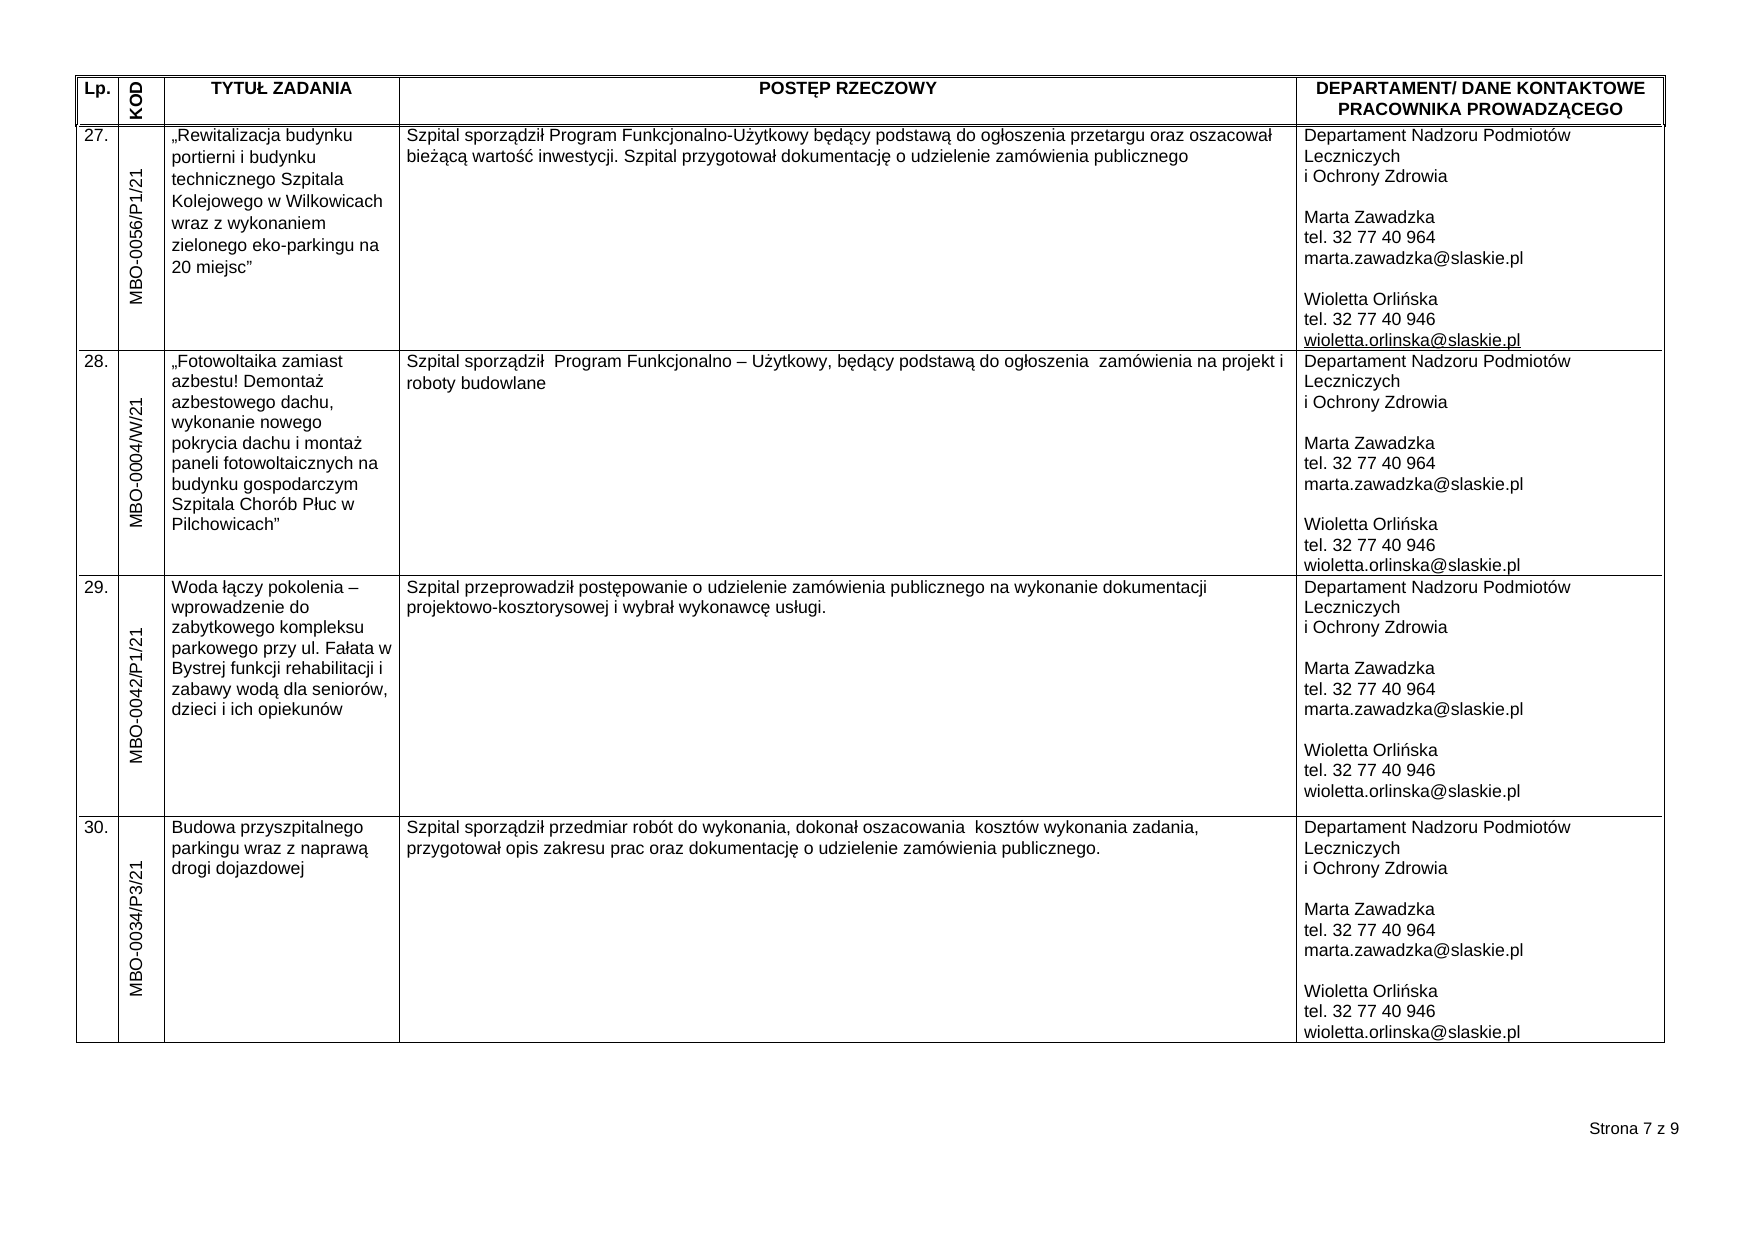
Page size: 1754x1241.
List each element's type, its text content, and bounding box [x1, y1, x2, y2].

table_cell Szpital sporządził Program Funkcjonalno-Użytkowy będący podstawą do ogłoszenia przetargu oraz oszacował bieżącą wartość inwestycji. Szpital przygotował dokumentację o udzielenie zamówienia publicznego [400, 127, 1296, 350]
table_header TYTUŁ ZADANIA [165, 78, 399, 124]
table_header POSTĘP RZECZOWY [400, 78, 1296, 124]
table_cell Szpital sporządził Program Funkcjonalno – Użytkowy, będący podstawą do ogłoszenia zamówienia na projekt i roboty budowlane [400, 351, 1296, 575]
table_cell Szpital sporządził przedmiar robót do wykonania, dokonał oszacowania kosztów wykonania zadania, przygotował opis zakresu prac oraz dokumentację o udzielenie zamówienia publicznego. [400, 817, 1296, 1042]
table_cell „Fotowoltaika zamiast azbestu! Demontaż azbestowego dachu, wykonanie nowego pokrycia dachu i montaż paneli fotowoltaicznych na budynku gospodarczym Szpitala Chorób Płuc w Pilchowicach” [165, 351, 399, 575]
table_header DEPARTAMENT/ DANE KONTAKTOWE PRACOWNIKA PROWADZĄCEGO [1297, 78, 1663, 124]
table_cell MBO-0034/P3/21 [119, 817, 164, 1042]
table_cell 28. [77, 350, 118, 575]
table_header Lp. [78, 78, 118, 124]
table_cell Szpital przeprowadził postępowanie o udzielenie zamówienia publicznego na wykonanie dokumentacji projektowo-kosztorysowej i wybrał wykonawcę usługi. [400, 576, 1296, 816]
table_cell 30. [77, 816, 118, 1042]
table_cell MBO-0042/P1/21 [119, 576, 164, 816]
table_cell „Rewitalizacja budynku portierni i budynku technicznego Szpitala Kolejowego w Wilkowicach wraz z wykonaniem zielonego eko-parkingu na 20 miejsc” [165, 127, 399, 350]
table_cell 27. [77, 124, 118, 350]
table_cell 29. [77, 575, 118, 816]
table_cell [1297, 124, 1664, 350]
table_cell Budowa przyszpitalnego parkingu wraz z naprawą drogi dojazdowej [165, 817, 399, 1042]
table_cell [1297, 816, 1664, 1042]
table_cell Woda łączy pokolenia – wprowadzenie do zabytkowego kompleksu parkowego przy ul. Fałata w Bystrej funkcji rehabilitacji i zabawy wodą dla seniorów, dzieci i ich opiekunów [165, 576, 399, 816]
table_header KOD [119, 78, 164, 124]
table_cell MBO-0056/P1/21 [119, 127, 164, 350]
table_cell MBO-0004/W/21 [119, 351, 164, 575]
